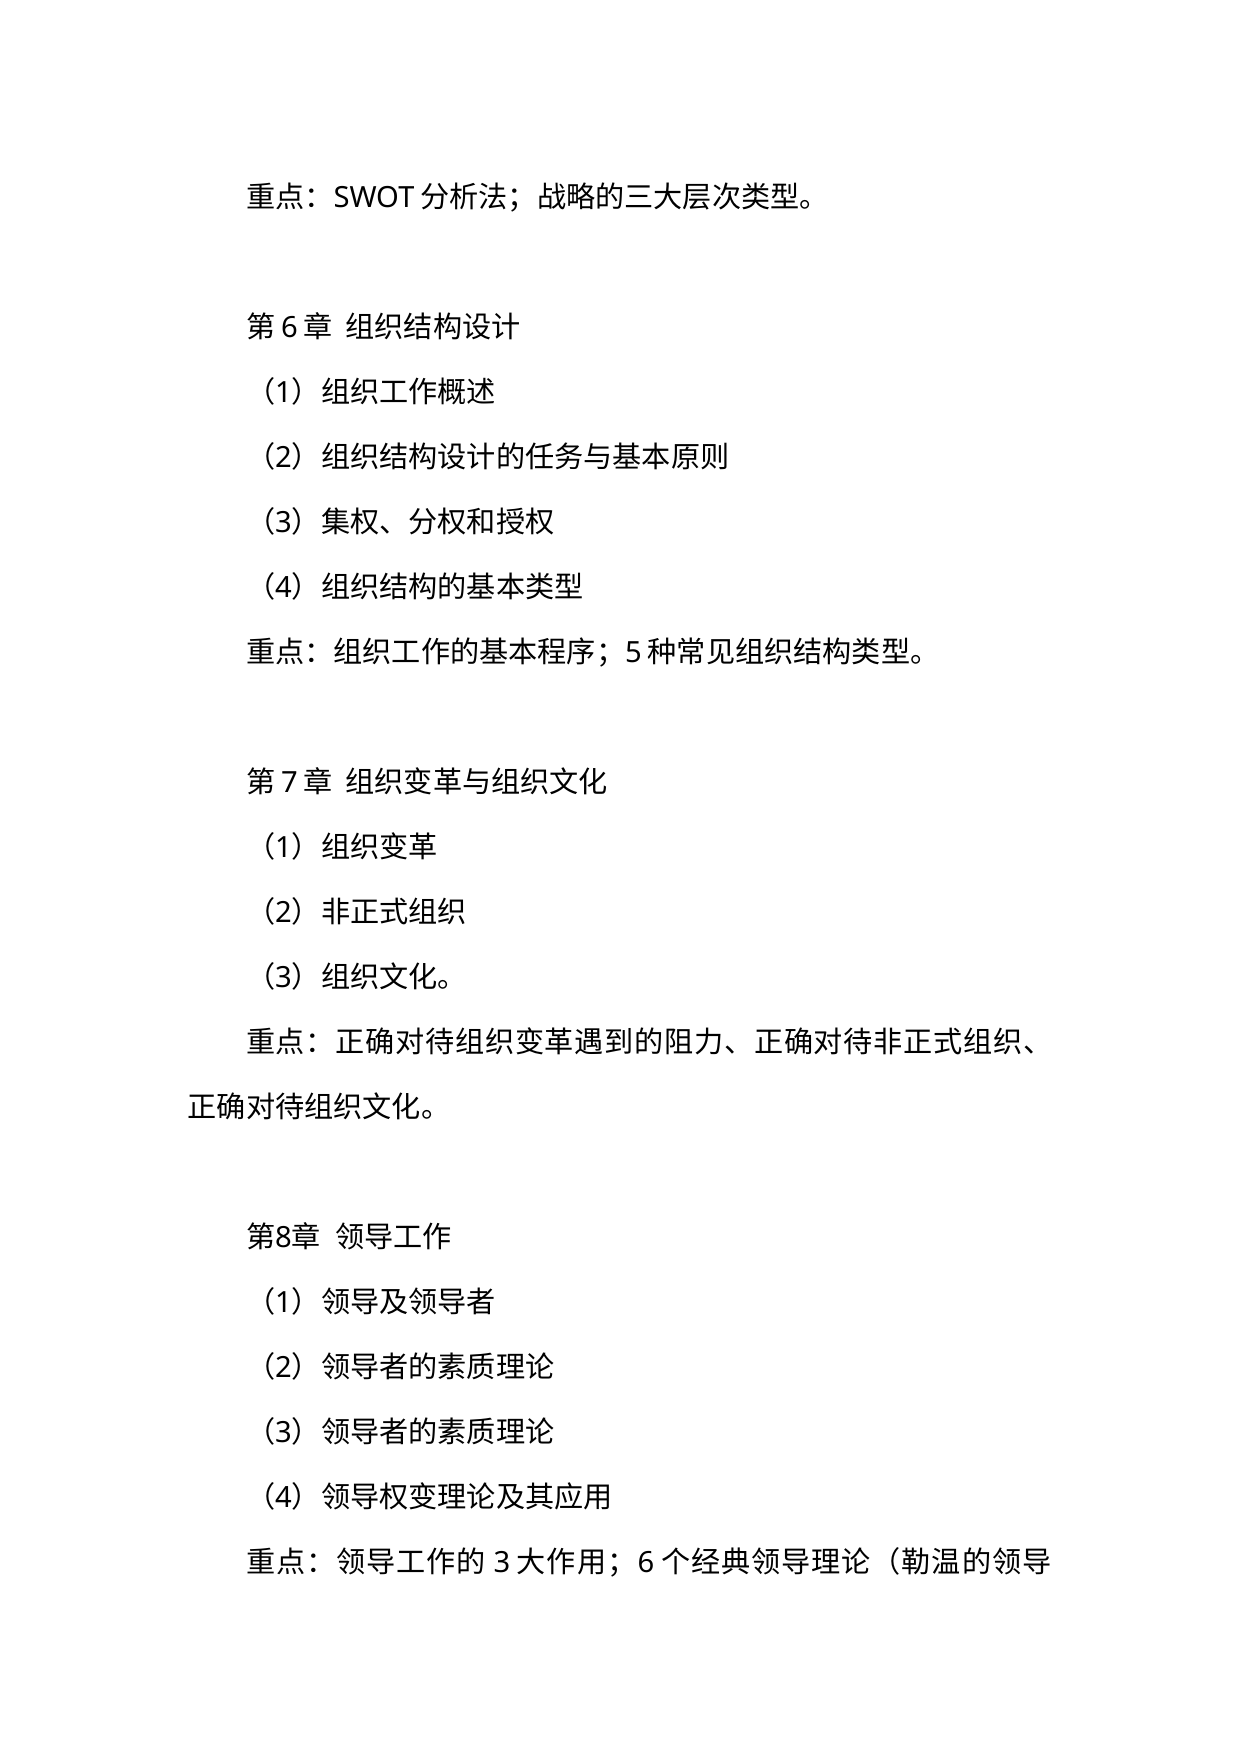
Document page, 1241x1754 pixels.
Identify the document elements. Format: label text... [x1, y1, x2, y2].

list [187, 1527, 1053, 1592]
list （2）非正式组织 [187, 877, 1053, 942]
list （4）组织结构的基本类型 [187, 552, 1053, 617]
list 重点：正确对待组织变革遇到的阻力、正确对待非正式组织、正确对待组织文化。 [187, 1007, 1053, 1137]
list （2）组织结构设计的任务与基本原则 [187, 422, 1053, 487]
text 第6章 组织结构设计 [187, 292, 1053, 357]
list （4）领导权变理论及其应用 [187, 1462, 1053, 1527]
list （3）组织文化。 [187, 942, 1053, 1007]
list 重点：SWOT分析法；战略的三大层次类型。 [187, 162, 1053, 227]
list （1）组织工作概述 [187, 357, 1053, 422]
list 第7章 组织变革与组织文化 [187, 747, 1053, 812]
list 领导工作 [187, 1202, 1053, 1267]
list （3）领导者的素质理论 [187, 1397, 1053, 1462]
list （3）集权、分权和授权 [187, 487, 1053, 552]
list 重点：组织工作的基本程序；5种常见组织结构类型。 [187, 617, 1053, 682]
list （1）组织变革 [187, 812, 1053, 877]
list （2）领导者的素质理论 [187, 1332, 1053, 1397]
list （1）领导及领导者 [187, 1267, 1053, 1332]
